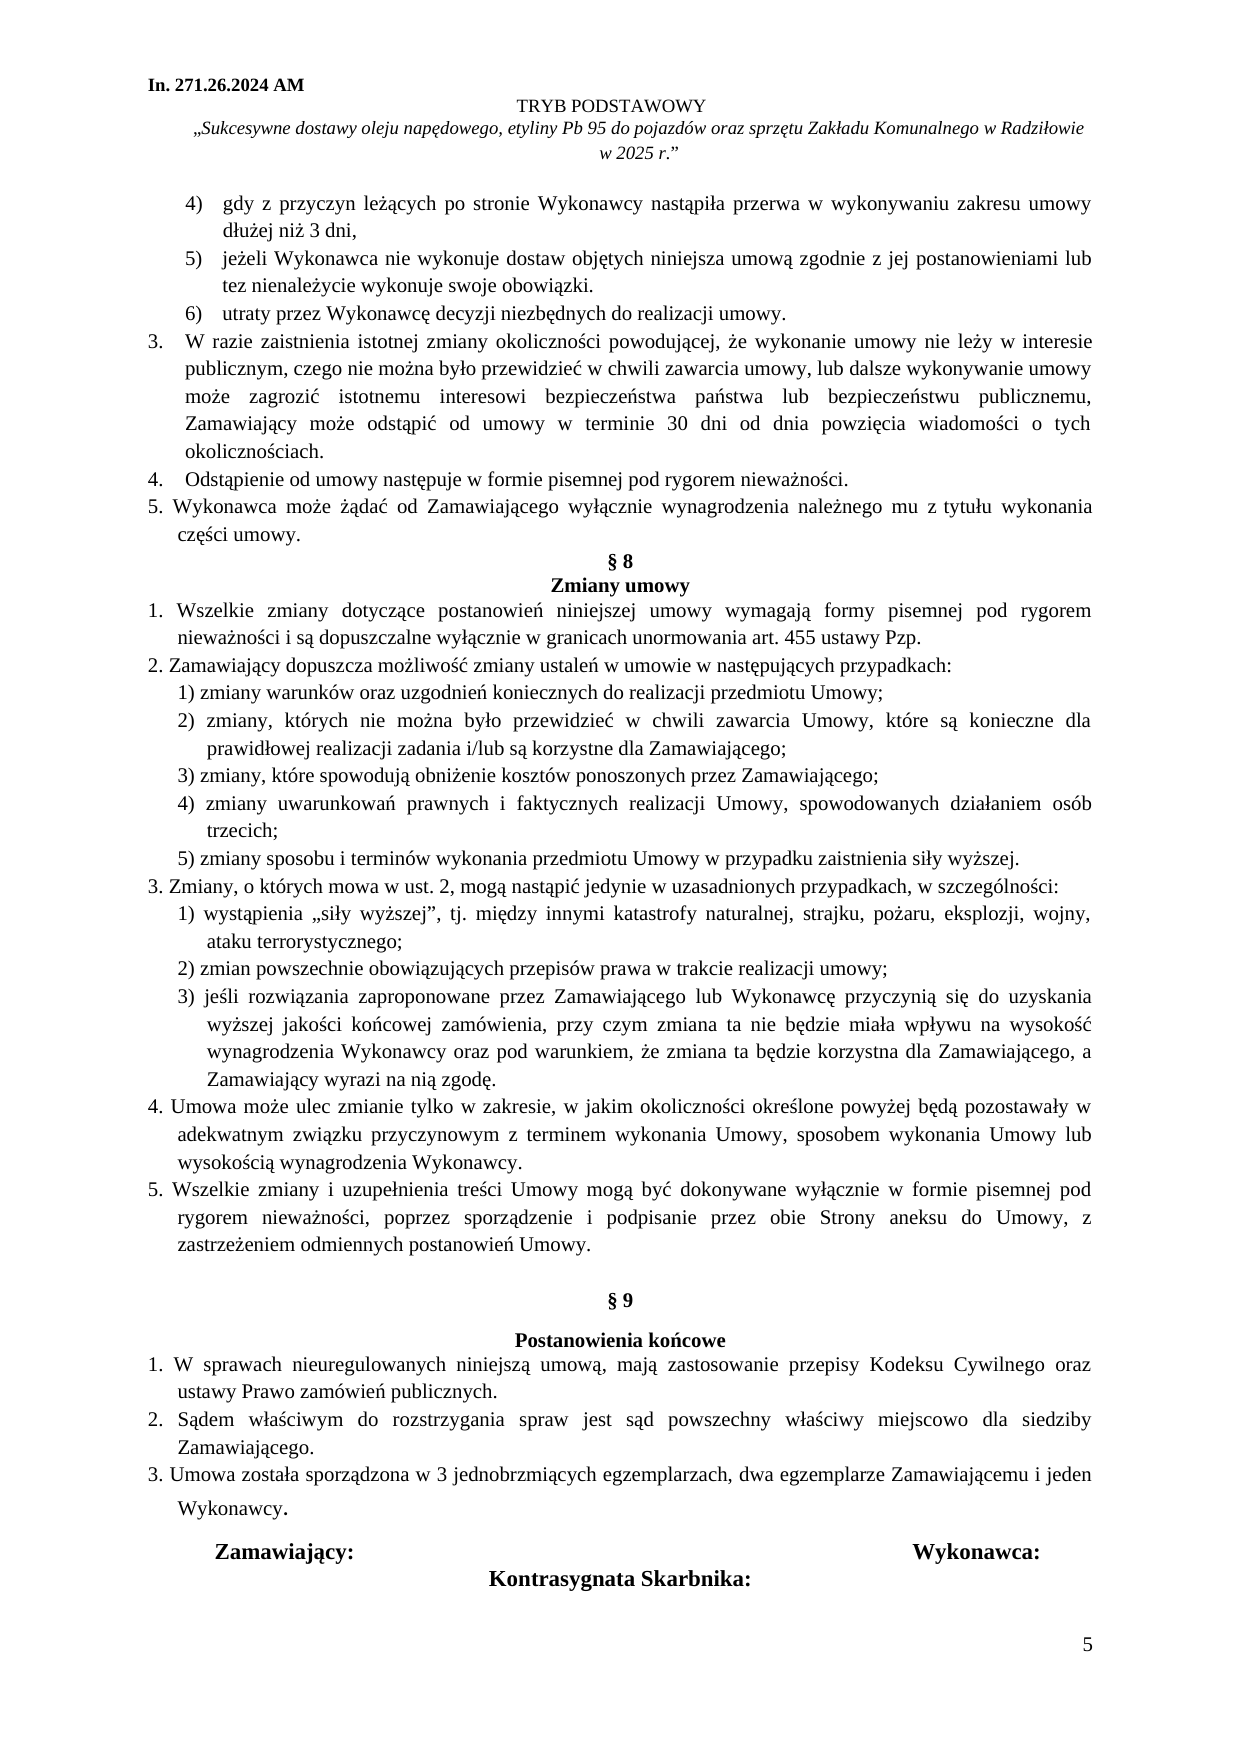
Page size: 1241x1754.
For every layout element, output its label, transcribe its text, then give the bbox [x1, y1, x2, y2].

text 5. Wykonawca może żądać od Zamawiającego wyłącznie wynagrodzenia należnego mu z tytułu wykonania części umowy. [148, 494, 1093, 546]
text 5) zmiany sposobu i terminów wykonania przedmiotu Umowy w przypadku zaistnienia siły wyższej. [177, 846, 1093, 870]
text 1) zmiany warunków oraz uzgodnień koniecznych do realizacji przedmiotu Umowy; [177, 680, 1093, 704]
text 3) zmiany, które spowodują obniżenie kosztów ponoszonych przez Zamawiającego; [177, 763, 1093, 787]
text 2) zmiany, których nie można było przewidzieć w chwili zawarcia Umowy, które są konieczne dla prawidłowej realizacji zadania i/lub są korzystne dla Zamawiającego; [177, 708, 1093, 759]
list W razie zaistnienia istotnej zmiany okoliczności powodującej, że wykonanie umowy nie leży w interesie publicznym, czego nie można było przewidzieć w chwili zawarcia umowy, lub dalsze wykonywanie umowy może zagrozić istotnemu interesowi bezpieczeństwa państwa lub bezpieczeństwu publicznemu, Zamawiający może odstąpić od umowy w terminie 30 dni od dnia powzięcia wiadomości o tych okolicznościach. [148, 328, 1093, 463]
text Zmiany umowy [148, 573, 1093, 597]
text 1. W sprawach nieuregulowanych niniejszą umową, mają zastosowanie przepisy Kodeksu Cywilnego oraz ustawy Prawo zamówień publicznych. [148, 1352, 1093, 1403]
text 2. Sądem właściwym do rozstrzygania spraw jest sąd powszechny właściwy miejscowo dla siedziby Zamawiającego. [148, 1407, 1093, 1459]
text Kontrasygnata Skarbnika: [148, 1564, 1093, 1591]
list gdy z przyczyn leżących po stronie Wykonawcy nastąpiła przerwa w wykonywaniu zakresu umowy dłużej niż 3 dni, [185, 191, 1093, 242]
text 1. Wszelkie zmiany dotyczące postanowień niniejszej umowy wymagają formy pisemnej pod rygorem nieważności i są dopuszczalne wyłącznie w granicach unormowania art. 455 ustawy Pzp. [148, 597, 1093, 649]
text 3. Umowa została sporządzona w 3 jednobrzmiących egzemplarzach, dwa egzemplarze Zamawiającemu i jeden Wykonawcy. [148, 1462, 1093, 1521]
list Odstąpienie od umowy następuje w formie pisemnej pod rygorem nieważności. [148, 467, 1093, 491]
text § 9 [148, 1288, 1093, 1312]
text 1) wystąpienia „siły wyższej”, tj. między innymi katastrofy naturalnej, strajku, pożaru, eksplozji, wojny, ataku terrorystycznego; [177, 901, 1093, 953]
text 4. Umowa może ulec zmianie tylko w zakresie, w jakim okoliczności określone powyżej będą pozostawały w adekwatnym związku przyczynowym z terminem wykonania Umowy, sposobem wykonania Umowy lub wysokością wynagrodzenia Wykonawcy. [148, 1094, 1093, 1174]
list utraty przez Wykonawcę decyzji niezbędnych do realizacji umowy. [185, 301, 1093, 325]
text 2. Zamawiający dopuszcza możliwość zmiany ustaleń w umowie w następujących przypadkach: [148, 653, 1093, 677]
text 4) zmiany uwarunkowań prawnych i faktycznych realizacji Umowy, spowodowanych działaniem osób trzecich; [177, 791, 1093, 842]
text Postanowienia końcowe [148, 1328, 1093, 1352]
text 3. Zmiany, o których mowa w ust. 2, mogą nastąpić jedynie w uzasadnionych przypadkach, w szczególności: [148, 873, 1093, 898]
text § 8 [148, 549, 1093, 573]
text 5. Wszelkie zmiany i uzupełnienia treści Umowy mogą być dokonywane wyłącznie w formie pisemnej pod rygorem nieważności, poprzez sporządzenie i podpisanie przez obie Strony aneksu do Umowy, z zastrzeżeniem odmiennych postanowień Umowy. [148, 1177, 1093, 1256]
text Zamawiający: Wykonawca: [162, 1538, 1093, 1564]
list jeżeli Wykonawca nie wykonuje dostaw objętych niniejsza umową zgodnie z jej postanowieniami lub tez nienależycie wykonuje swoje obowiązki. [185, 246, 1093, 297]
text 2) zmian powszechnie obowiązujących przepisów prawa w trakcie realizacji umowy; [177, 956, 1093, 980]
text 3) jeśli rozwiązania zaproponowane przez Zamawiającego lub Wykonawcę przyczynią się do uzyskania wyższej jakości końcowej zamówienia, przy czym zmiana ta nie będzie miała wpływu na wysokość wynagrodzenia Wykonawcy oraz pod warunkiem, że zmiana ta będzie korzystna dla Zamawiającego, a Zamawiający wyrazi na nią zgodę. [177, 984, 1093, 1091]
